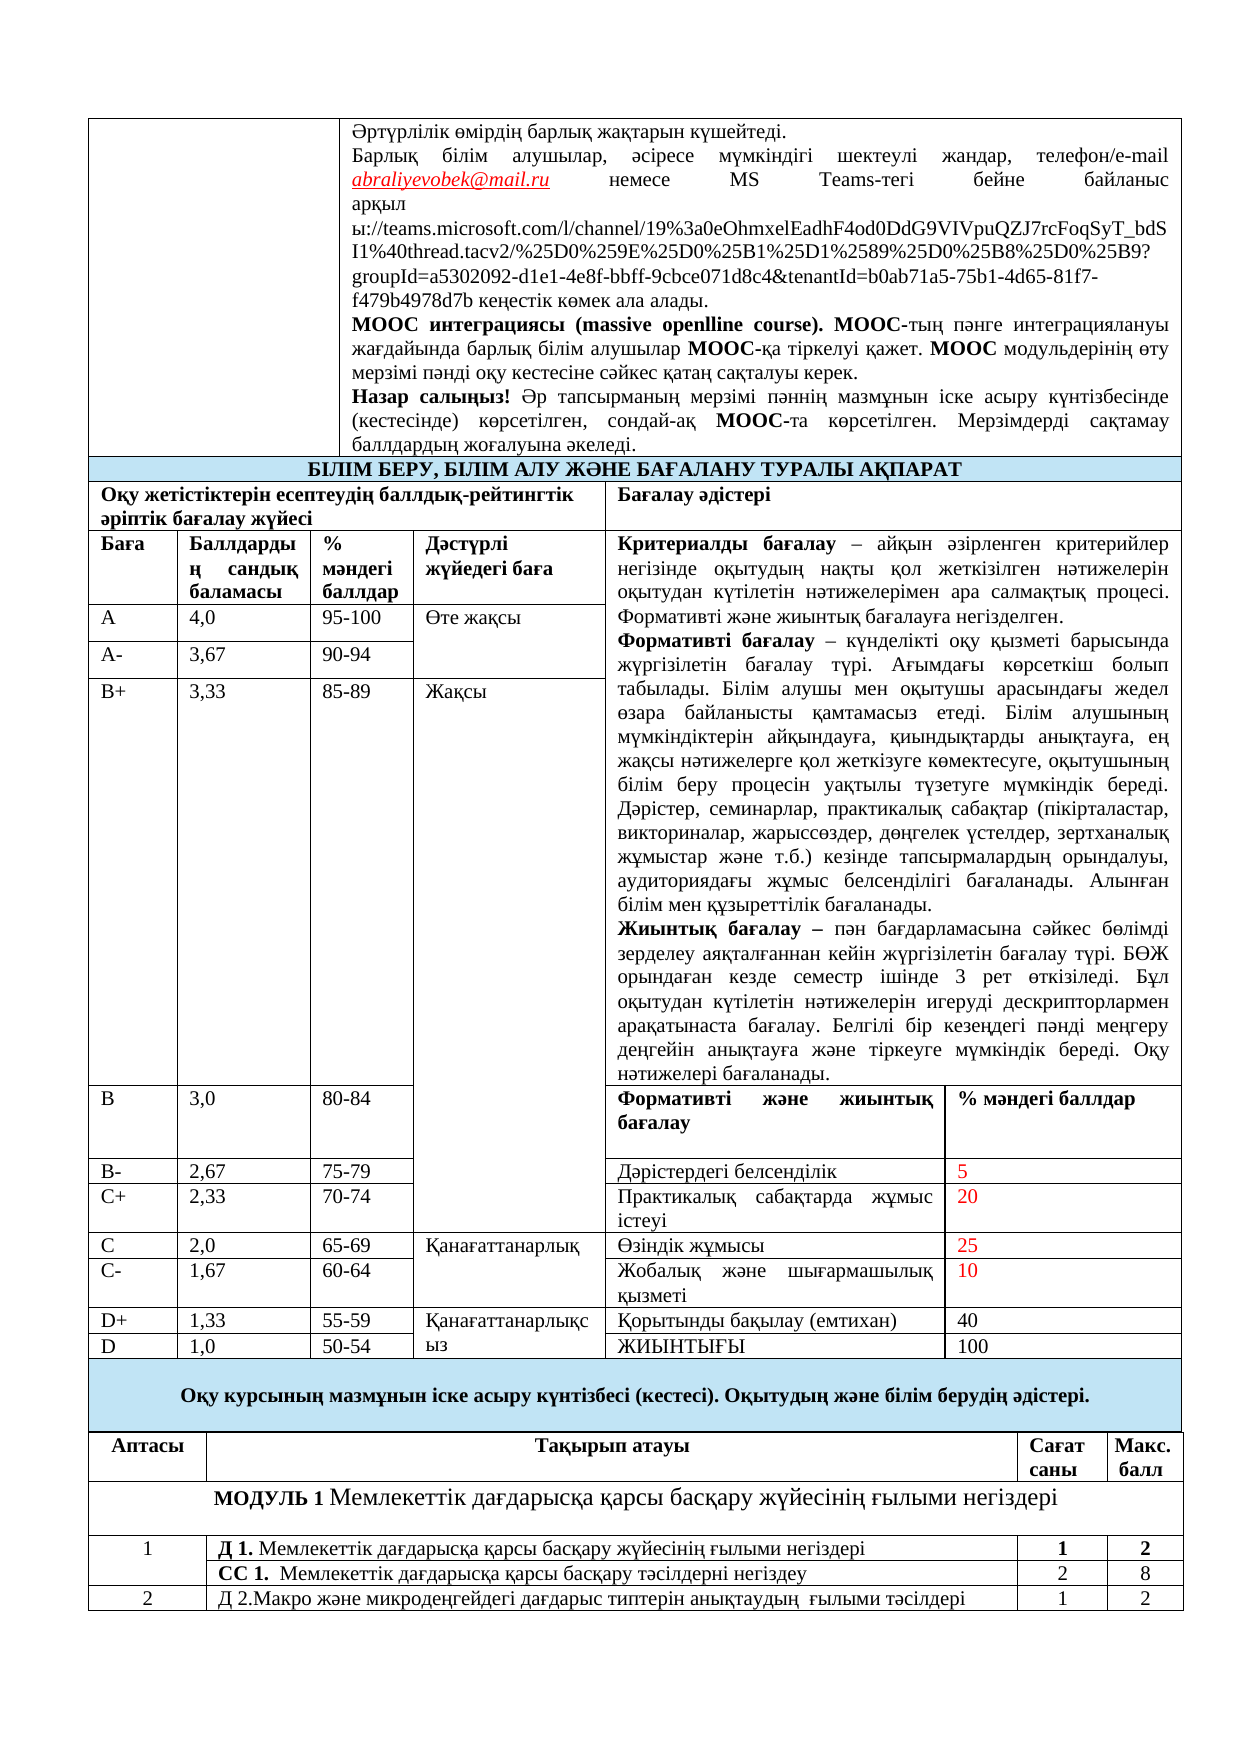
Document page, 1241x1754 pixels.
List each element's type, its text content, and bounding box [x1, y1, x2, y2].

table_cell Қорытынды бақылау (емтихан) [606, 1308, 944, 1333]
table_cell Оқу курсының мазмұнын іске асыру күнтізбесі (кестесі). Оқытудың және білім берудің әдістері. [89, 1359, 1181, 1431]
table_cell Д 1. Мемлекеттік дағдарысқа қарсы басқару жүйесінің ғылыми негіздері [207, 1536, 1017, 1560]
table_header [340, 119, 1181, 456]
table_cell 40 [946, 1308, 1181, 1333]
table_header Сағат саны [1018, 1433, 1107, 1481]
table_cell Дәрістердегі белсенділік [606, 1159, 944, 1183]
table_cell 70-74 [311, 1184, 413, 1232]
table_cell ЖИЫНТЫҒЫ [606, 1334, 944, 1358]
table_cell 2 [1018, 1561, 1107, 1585]
table_cell Практикалық сабақтарда жұмыс істеуі [606, 1184, 944, 1232]
table_cell БІЛІМ БЕРУ, БІЛІМ АЛУ ЖӘНЕ БАҒАЛАНУ ТУРАЛЫ АҚПАРАТ [89, 457, 1181, 481]
table_cell МОДУЛЬ 1 Мемлекеттік дағдарысқа қарсы басқару жүйесінің ғылыми негіздері [89, 1482, 1183, 1535]
table_cell B+ [89, 679, 177, 1085]
table_cell 75-79 [311, 1159, 413, 1183]
table_cell 3,33 [178, 679, 310, 1085]
table_cell 50-54 [311, 1334, 413, 1358]
table_cell Баға [89, 531, 177, 603]
table_cell 80-84 [311, 1086, 413, 1158]
table_cell C [89, 1233, 177, 1257]
table_cell 90-94 [311, 642, 413, 678]
table_cell B- [89, 1159, 177, 1183]
table_header Макс. балл [1108, 1433, 1183, 1481]
table_cell 2 [89, 1586, 206, 1610]
table_cell Өте жақсы [414, 605, 605, 678]
table_cell Баллдардың сандық баламасы [178, 531, 310, 603]
table_cell C- [89, 1259, 177, 1307]
table_cell 2,0 [178, 1233, 310, 1257]
table_cell 3,0 [178, 1086, 310, 1158]
table_cell Жобалық және шығармашылық қызметі [606, 1259, 944, 1307]
table_cell 2 [1108, 1586, 1183, 1610]
table_cell 60-64 [311, 1259, 413, 1307]
table_cell 1 [1018, 1536, 1107, 1560]
table_cell Дәстүрлі жүйедегі баға [414, 531, 605, 603]
table_cell 2,67 [178, 1159, 310, 1183]
table_cell 3,67 [178, 642, 310, 678]
table_cell 10 [946, 1259, 1181, 1307]
table_cell 20 [946, 1184, 1181, 1232]
table_cell 1 [89, 1536, 206, 1585]
table_cell Бағалау әдістері [606, 482, 1181, 530]
table_cell Қанағаттанарлықсыз [414, 1308, 605, 1358]
table_cell 55-59 [311, 1308, 413, 1333]
table_cell Қанағаттанарлық [414, 1233, 605, 1307]
table_header Тақырып атауы [207, 1433, 1017, 1481]
table_cell B [89, 1086, 177, 1158]
table_cell A [89, 605, 177, 641]
table_cell Өзіндік жұмысы [606, 1233, 944, 1257]
table_cell 95-100 [311, 605, 413, 641]
table_cell Д 2.Макро және микродеңгейдегі дағдарыс типтерін анықтаудың ғылыми тәсілдері [207, 1586, 1017, 1610]
table_cell % мәндегі баллдар [311, 531, 413, 603]
table_cell 1,33 [178, 1308, 310, 1333]
table_cell 1,67 [178, 1259, 310, 1307]
table_cell Оқу жетістіктерін есептеудің баллдық-рейтингтік әріптік бағалау жүйесі [89, 482, 605, 530]
table_header Аптасы [89, 1433, 206, 1481]
table_cell 2 [1108, 1536, 1183, 1560]
table_cell A- [89, 642, 177, 678]
table_cell 8 [1108, 1561, 1183, 1585]
table_cell % мәндегі баллдар [946, 1086, 1181, 1158]
table_cell Формативті және жиынтық бағалау [606, 1086, 944, 1158]
table_cell СС 1. Мемлекеттік дағдарысқа қарсы басқару тәсілдерні негіздеу [207, 1561, 1017, 1585]
table_cell Критериалды бағалау – айқын әзірленген критерийлер негізінде оқытудың нақты қол жеткізілген нәтижелерін оқытудан күтілетін нәтижелерімен ара салмақтық процесі. Формативті және жиынтық бағалауға негізделген. Формативті бағалау – күнделікті оқу қызметі барысында жүргізілетін бағалау түрі. Ағымдағы көрсеткіш болып табылады. Білім алушы мен оқытушы арасындағы жедел өзара байланысты қамтамасыз етеді. Білім алушының мүмкіндіктерін айқындауға, қиындықтарды анықтауға, ең жақсы нәтижелерге қол жеткізуге көмектесуге, оқытушының білім беру процесін уақтылы түзетуге мүмкіндік береді. Дәрістер, семинарлар, практикалық сабақтар (пікірталастар, викториналар, жарыссөздер, дөңгелек үстелдер, зертханалық жұмыстар және т.б.) кезінде тапсырмалардың орындалуы, аудиториядағы жұмыс белсенділігі бағаланады. Алынған білім мен құзыреттілік бағаланады. Жиынтық бағалау – пән бағдарламасына сәйкес бөлімді зерделеу аяқталғаннан кейін жүргізілетін бағалау түрі. БӨЖ орындаған кезде семестр ішінде 3 рет өткізіледі. Бұл оқытудан күтілетін нәтижелерін игеруді дескрипторлармен арақатынаста бағалау. Белгілі бір кезеңдегі пәнді меңгеру деңгейін анықтауға және тіркеуге мүмкіндік береді. Оқу нәтижелері бағаланады. [606, 531, 1181, 1085]
table_cell 65-69 [311, 1233, 413, 1257]
table_cell 85-89 [311, 679, 413, 1085]
table_cell 100 [946, 1334, 1181, 1358]
table_cell 1 [1018, 1586, 1107, 1610]
table_cell Жақсы [414, 679, 605, 1232]
table_cell 1,0 [178, 1334, 310, 1358]
table_cell 25 [946, 1233, 1181, 1257]
table_cell 4,0 [178, 605, 310, 641]
table_cell 2,33 [178, 1184, 310, 1232]
table_cell C+ [89, 1184, 177, 1232]
table_cell D+ [89, 1308, 177, 1333]
table_cell D [89, 1334, 177, 1358]
table_cell 5 [946, 1159, 1181, 1183]
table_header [89, 119, 339, 456]
